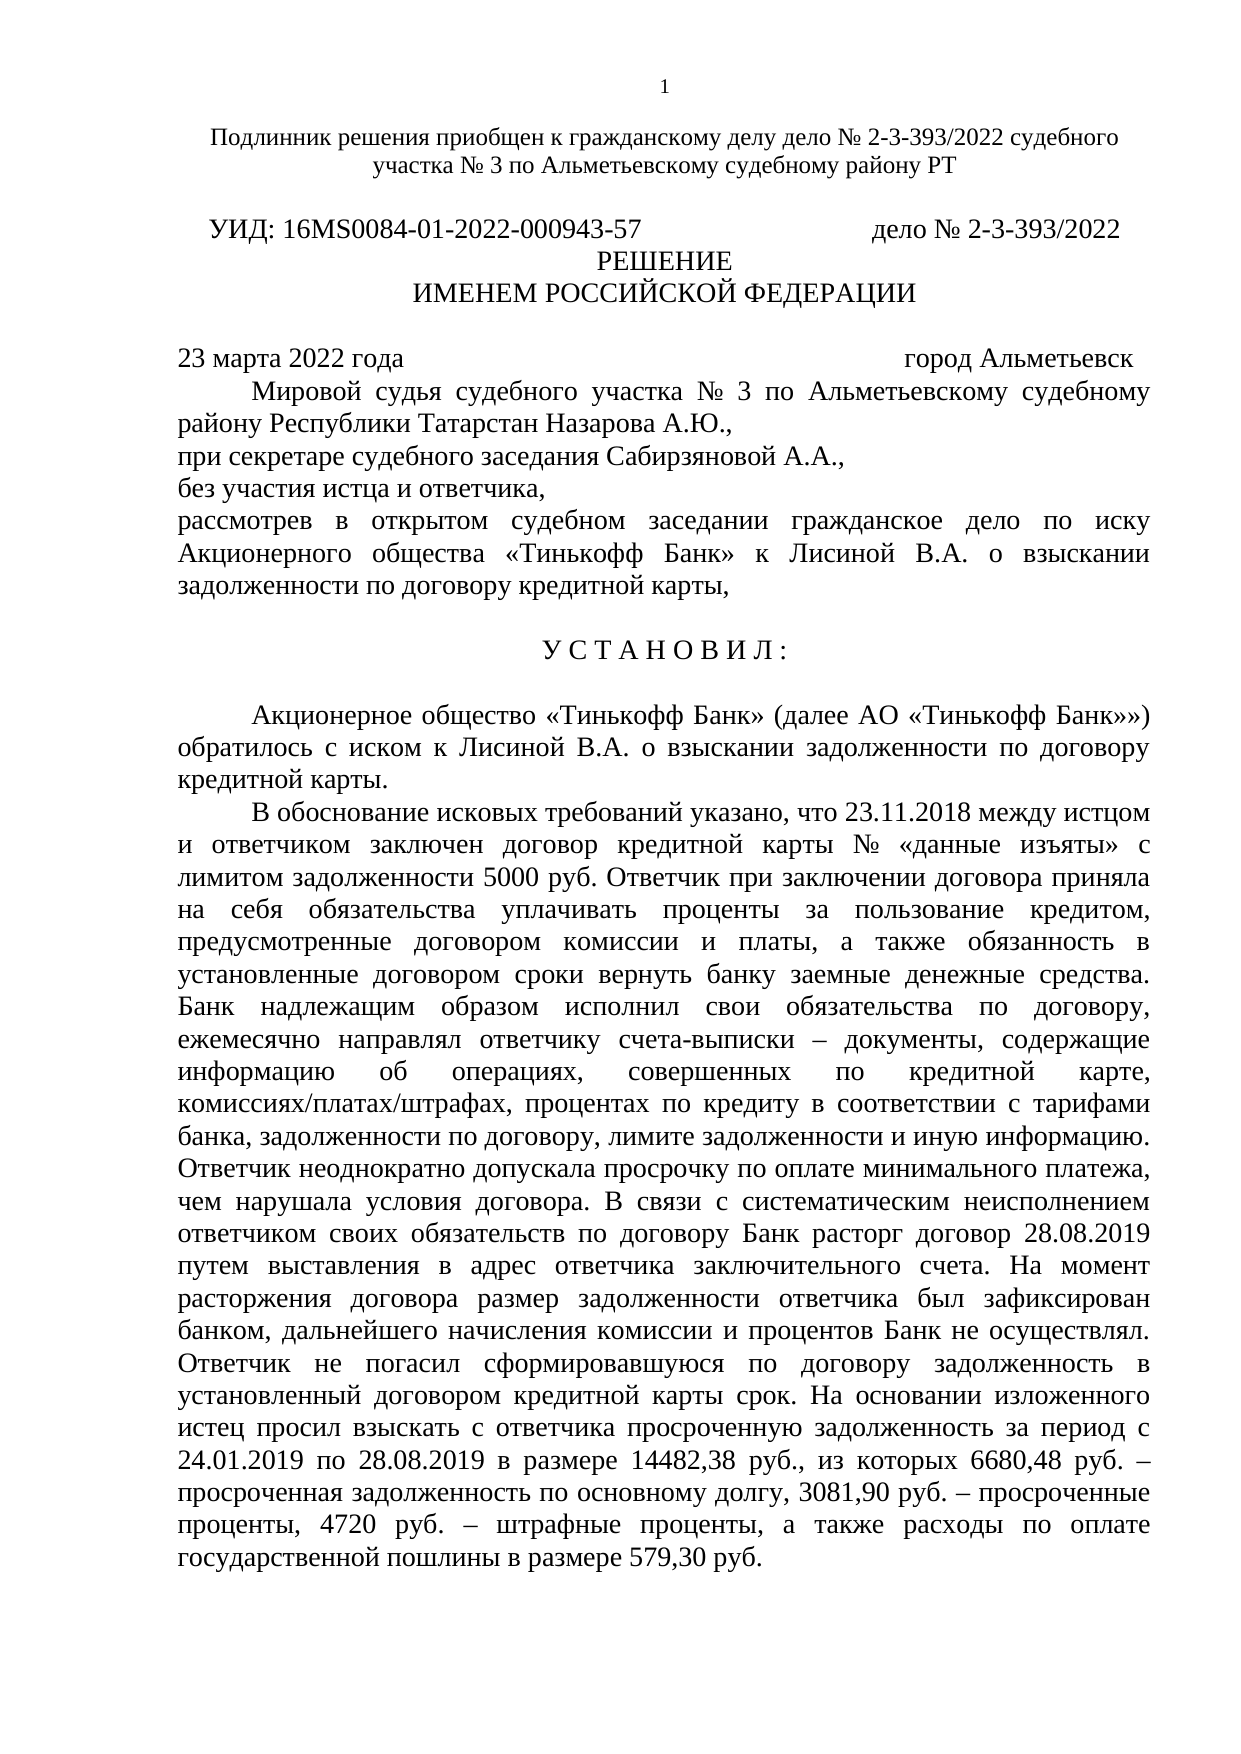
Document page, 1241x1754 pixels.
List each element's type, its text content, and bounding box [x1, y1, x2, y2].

text Мировой судья судебного участка № 3 по Альметьевскому судебному району Республики Татарстан Назарова А.Ю., [177, 374, 1152, 438]
text при секретаре судебного заседания Сабирзяновой А.А., [177, 438, 1152, 471]
text В обоснование исковых требований указано, что 23.11.2018 между истцом и ответчиком заключен договор кредитной карты № «данные изъяты» с лимитом задолженности 5000 руб. Ответчик при заключении договора приняла на себя обязательства уплачивать проценты за пользование кредитом, предусмотренные договором комиссии и платы, а также обязанность в установленные договором сроки вернуть банку заемные денежные средства. Банк надлежащим образом исполнил свои обязательства по договору, ежемесячно направлял ответчику счета-выписки – документы, содержащие информацию об операциях, совершенных по кредитной карте, комиссиях/платах/штрафах, процентах по кредиту в соответствии с тарифами банка, задолженности по договору, лимите задолженности и иную информацию. Ответчик неоднократно допускала просрочку по оплате минимального платежа, чем нарушала условия договора. В связи с систематическим неисполнением ответчиком своих обязательств по договору Банк расторг договор 28.08.2019 путем выставления в адрес ответчика заключительного счета. На момент расторжения договора размер задолженности ответчика был зафиксирован банком, дальнейшего начисления комиссии и процентов Банк не осуществлял. Ответчик не погасил сформировавшуюся по договору задолженность в установленный договором кредитной карты срок. На основании изложенного истец просил взыскать с ответчика просроченную задолженность за период с 24.01.2019 по 28.08.2019 в размере 14482,38 руб., из которых 6680,48 руб. – просроченная задолженность по основному долгу, 3081,90 руб. – просроченные проценты, 4720 руб. – штрафные проценты, а также расходы по оплате государственной пошлины в размере 579,30 руб. [177, 795, 1152, 1572]
text без участия истца и ответчика, [177, 471, 1152, 503]
text ИМЕНЕМ РОССИЙСКОЙ ФЕДЕРАЦИИ [177, 277, 1152, 309]
text УИД: 16MS0084-01-2022-000943-57 дело № 2-3-393/2022 [177, 212, 1152, 244]
text У С Т А Н О В И Л : [177, 633, 1152, 665]
text РЕШЕНИЕ [177, 244, 1152, 277]
text 23 марта 2022 года город Альметьевск [177, 341, 1152, 374]
text Подлинник решения приобщен к гражданскому делу дело № 2-3-393/2022 судебного участка № 3 по Альметьевскому судебному району РТ [177, 122, 1152, 179]
text рассмотрев в открытом судебном заседании гражданское дело по иску Акционерного общества «Тинькофф Банк» к Лисиной В.А. о взыскании задолженности по договору кредитной карты, [177, 503, 1152, 601]
text Акционерное общество «Тинькофф Банк» (далее АО «Тинькофф Банк»») обратилось с иском к Лисиной В.А. о взыскании задолженности по договору кредитной карты. [177, 698, 1152, 795]
